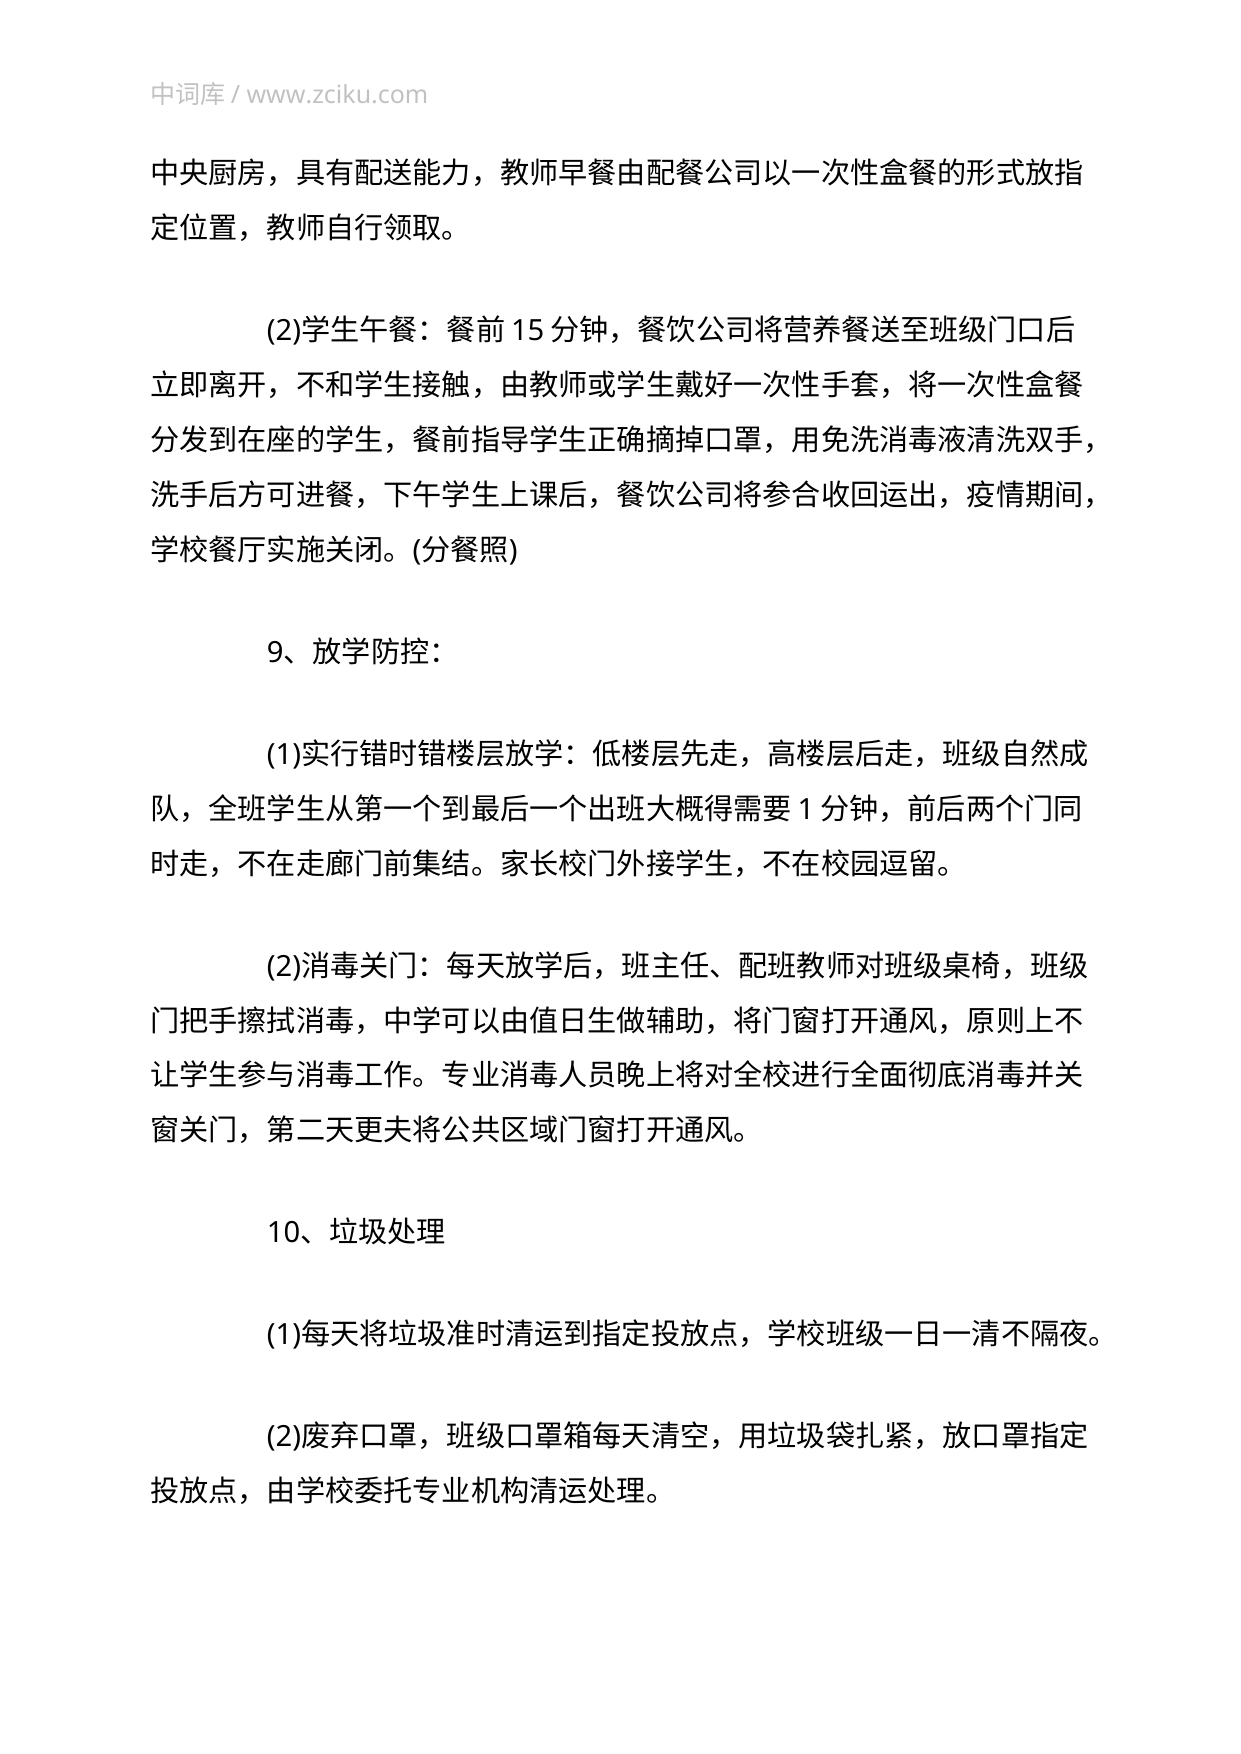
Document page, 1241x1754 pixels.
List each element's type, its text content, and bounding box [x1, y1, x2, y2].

text (1)实行错时错楼层放学：低楼层先走，高楼层后走，班级自然成队，全班学生从第一个到最后一个出班大概得需要1分钟，前后两个门同时走，不在走廊门前集结。家长校门外接学生，不在校园逗留。 [150, 730, 1090, 883]
text (1)每天将垃圾准时清运到指定投放点，学校班级一日一清不隔夜。 [150, 1311, 1090, 1353]
text (2)消毒关门：每天放学后，班主任、配班教师对班级桌椅，班级门把手擦拭消毒，中学可以由值日生做辅助，将门窗打开通风，原则上不让学生参与消毒工作。专业消毒人员晚上将对全校进行全面彻底消毒并关窗关门，第二天更夫将公共区域门窗打开通风。 [150, 942, 1090, 1149]
text 10、垃圾处理 [150, 1209, 1090, 1251]
text (2)学生午餐：餐前15分钟，餐饮公司将营养餐送至班级门口后立即离开，不和学生接触，由教师或学生戴好一次性手套，将一次性盒餐分发到在座的学生，餐前指导学生正确摘掉口罩，用免洗消毒液清洗双手，洗手后方可进餐，下午学生上课后，餐饮公司将参合收回运出，疫情期间，学校餐厅实施关闭。(分餐照) [150, 307, 1090, 569]
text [150, 150, 1090, 247]
text 9、放学防控： [150, 628, 1090, 671]
text (2)废弃口罩，班级口罩箱每天清空，用垃圾袋扎紧，放口罩指定投放点，由学校委托专业机构清运处理。 [150, 1413, 1090, 1510]
